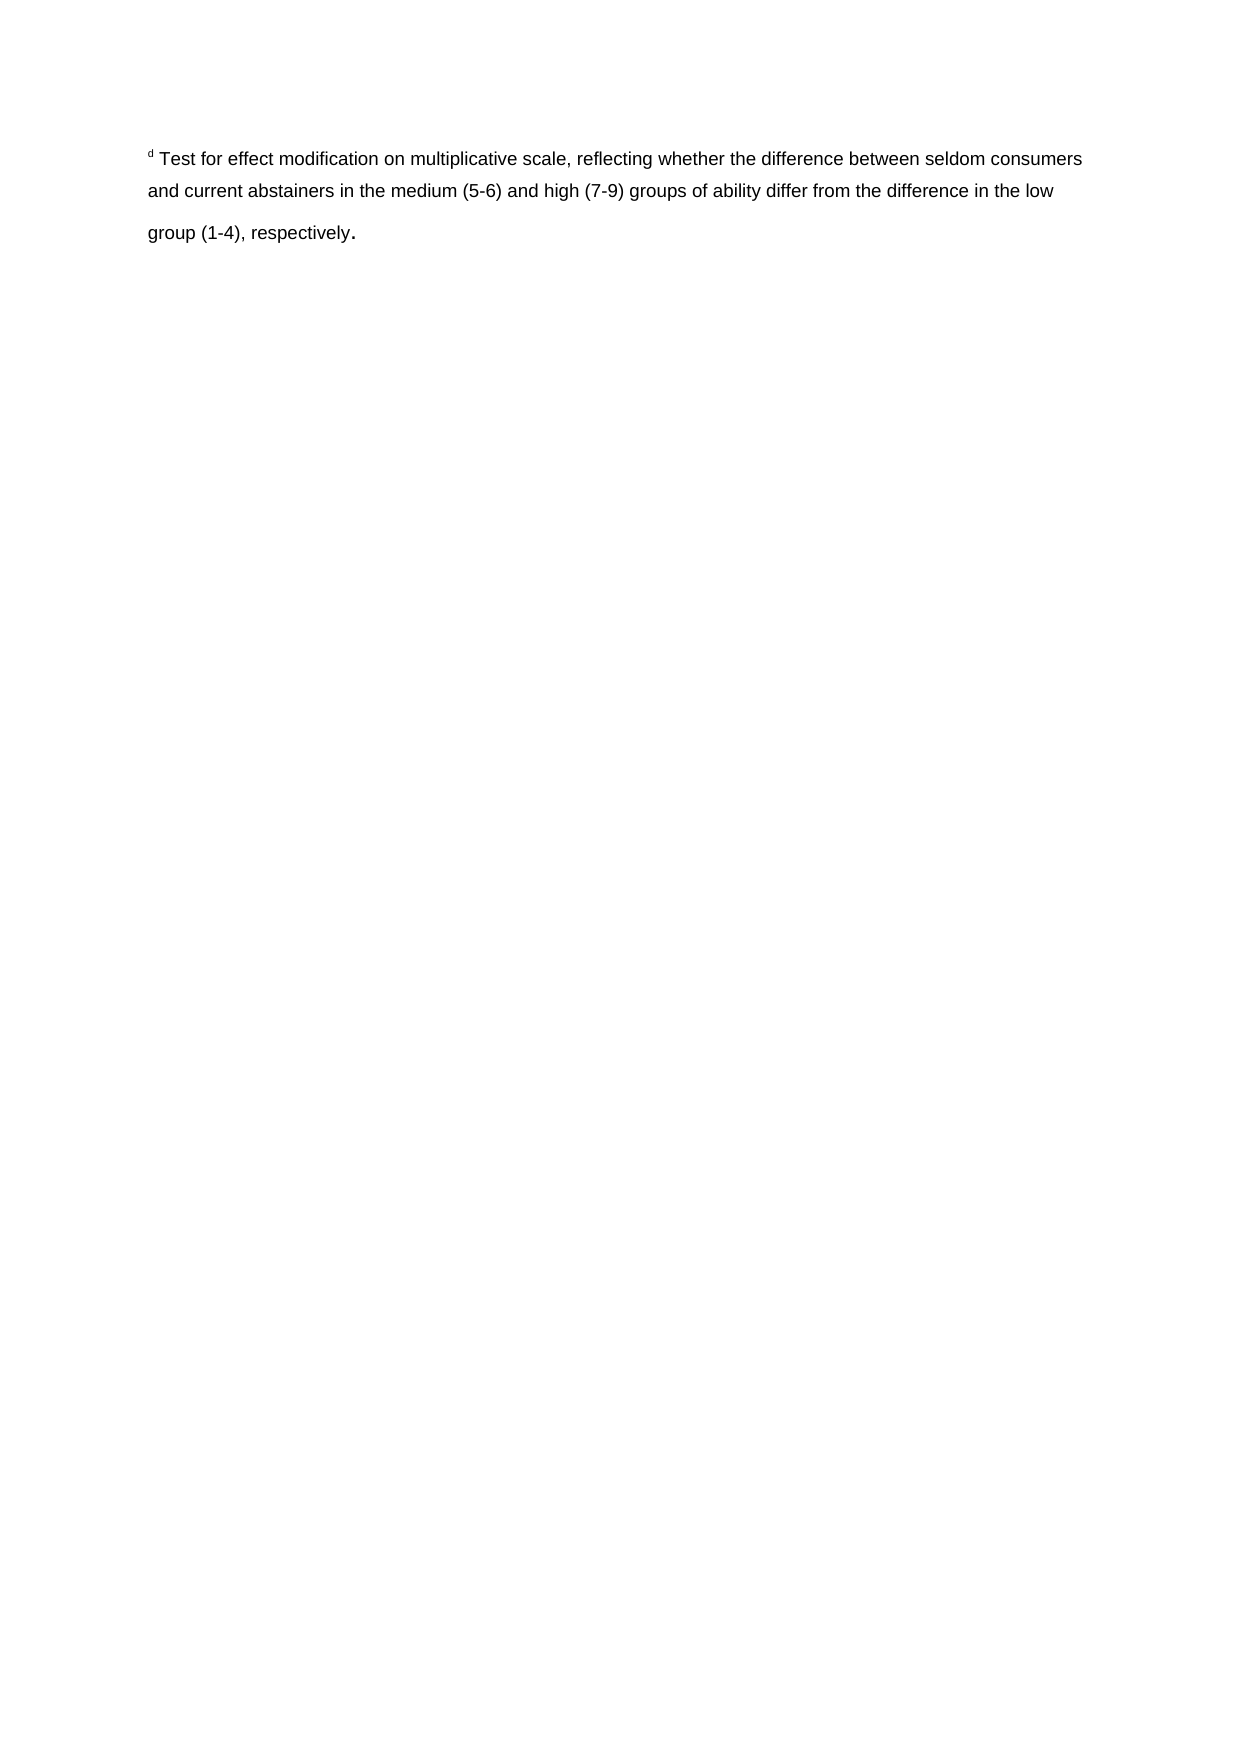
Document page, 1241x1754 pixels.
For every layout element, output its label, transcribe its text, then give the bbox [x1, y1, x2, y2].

text d Test for effect modification on multiplicative scale, reflecting whether the difference between seldom consumers and current abstainers in the medium (5-6) and high (7-9) groups of ability differ from the difference in the low group (1-4), respectively. [148, 148, 1093, 244]
